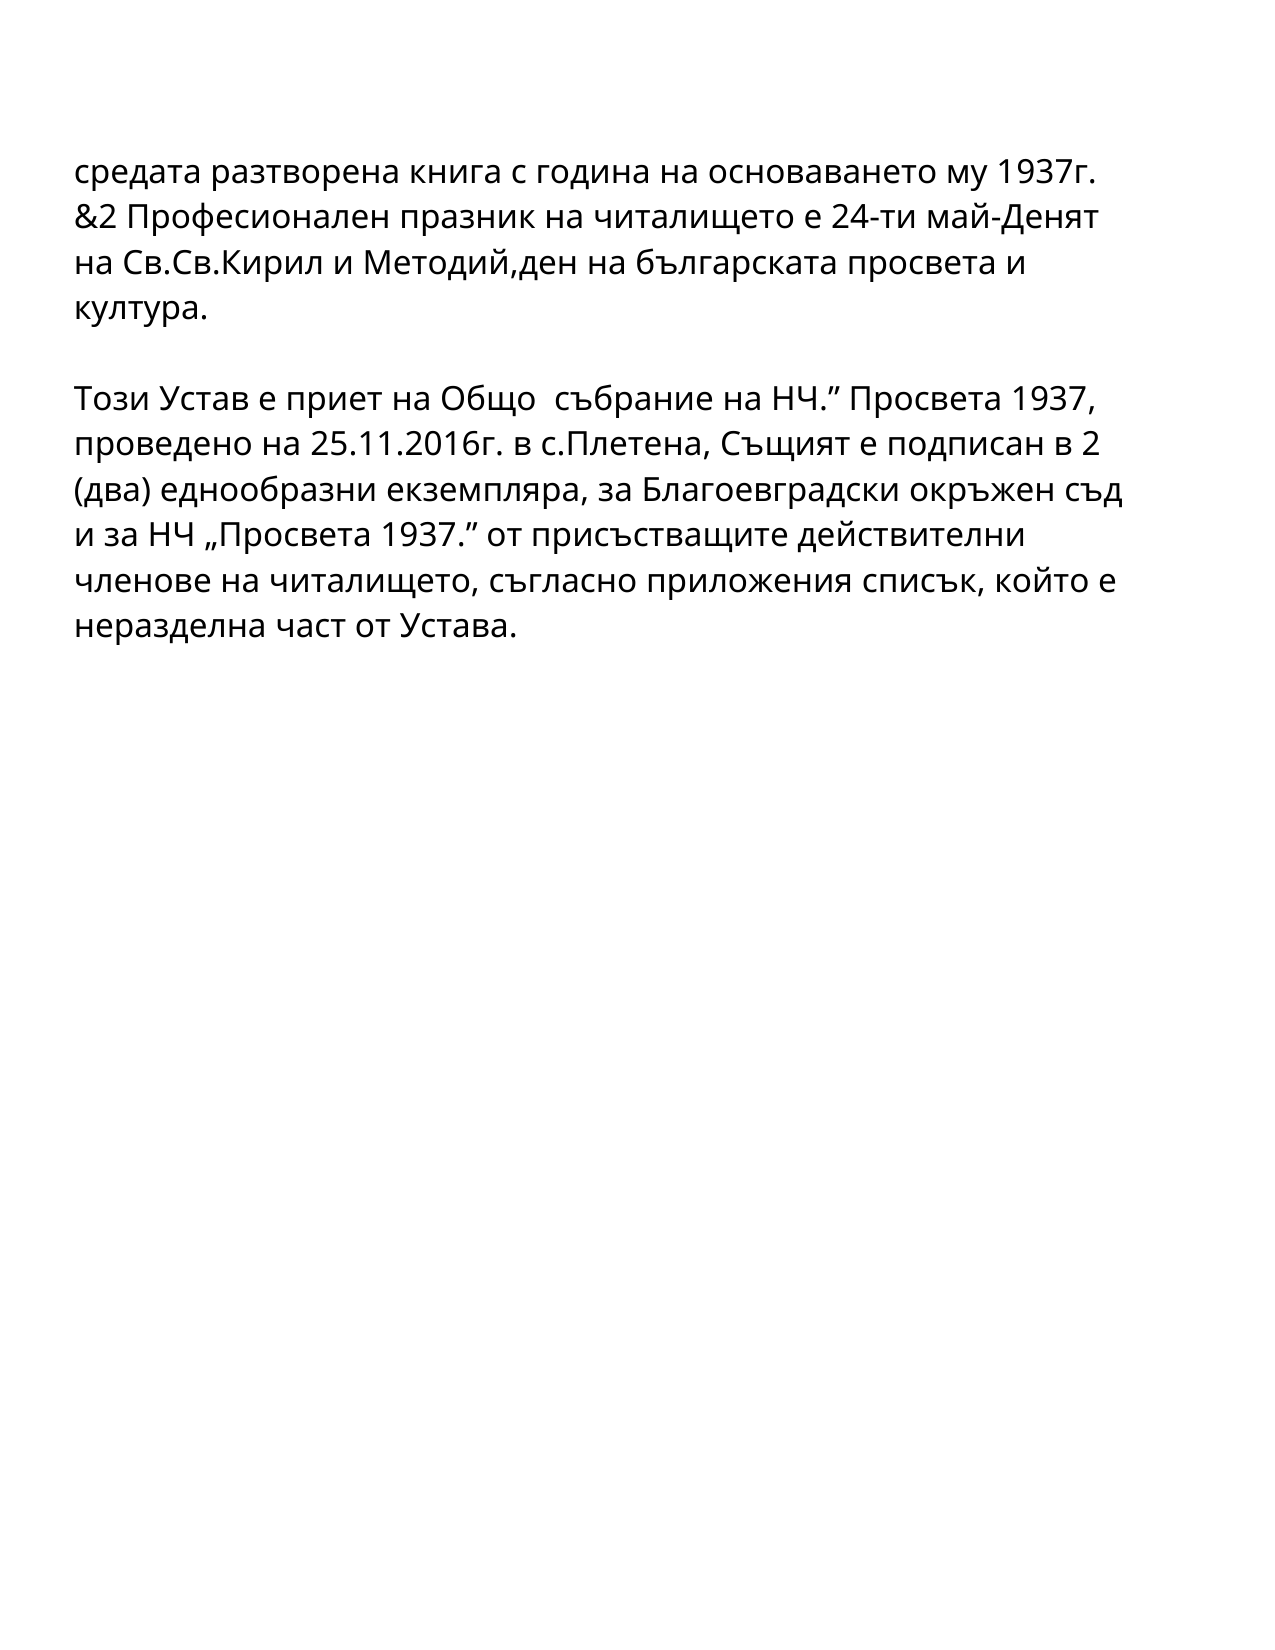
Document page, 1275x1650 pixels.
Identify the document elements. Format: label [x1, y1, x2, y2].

table_header [74, 148, 1127, 874]
